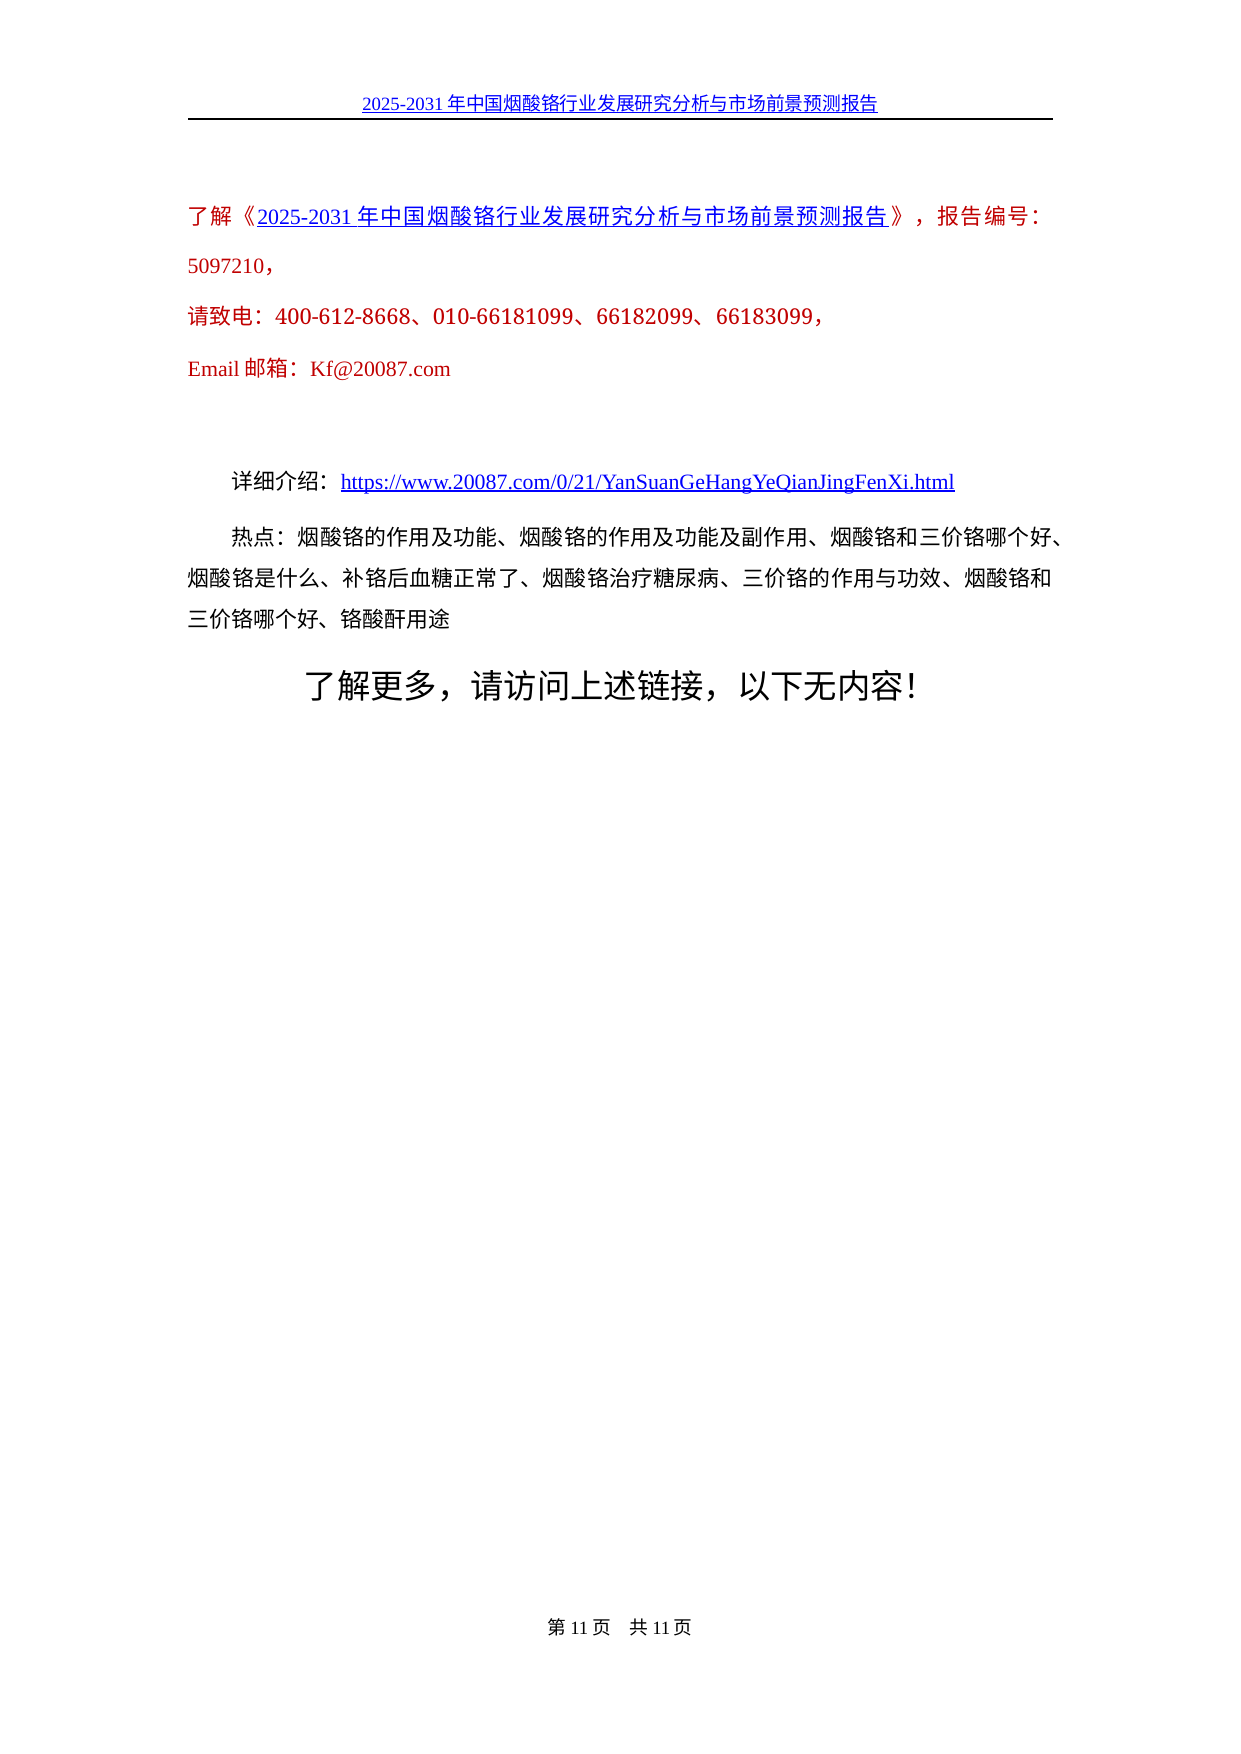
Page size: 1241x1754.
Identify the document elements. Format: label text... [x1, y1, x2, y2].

text 请致电：400-612-8668、010-66181099、66182099、66183099， [187, 299, 1053, 331]
text Email邮箱：Kf@20087.com [187, 350, 1053, 383]
text 了解《2025-2031年中国烟酸铬行业发展研究分析与市场前景预测报告》，报告编号：5097210， [187, 198, 1053, 280]
text 详细介绍：https://www.20087.com/0/21/YanSuanGeHangYeQianJingFenXi.html [187, 463, 1053, 496]
text 热点：烟酸铬的作用及功能、烟酸铬的作用及功能及副作用、烟酸铬和三价铬哪个好、烟酸铬是什么、补铬后血糖正常了、烟酸铬治疗糖尿病、三价铬的作用与功效、烟酸铬和三价铬哪个好、铬酸酐用途 [187, 520, 1053, 634]
title 了解更多，请访问上述链接，以下无内容！ [187, 651, 1053, 716]
